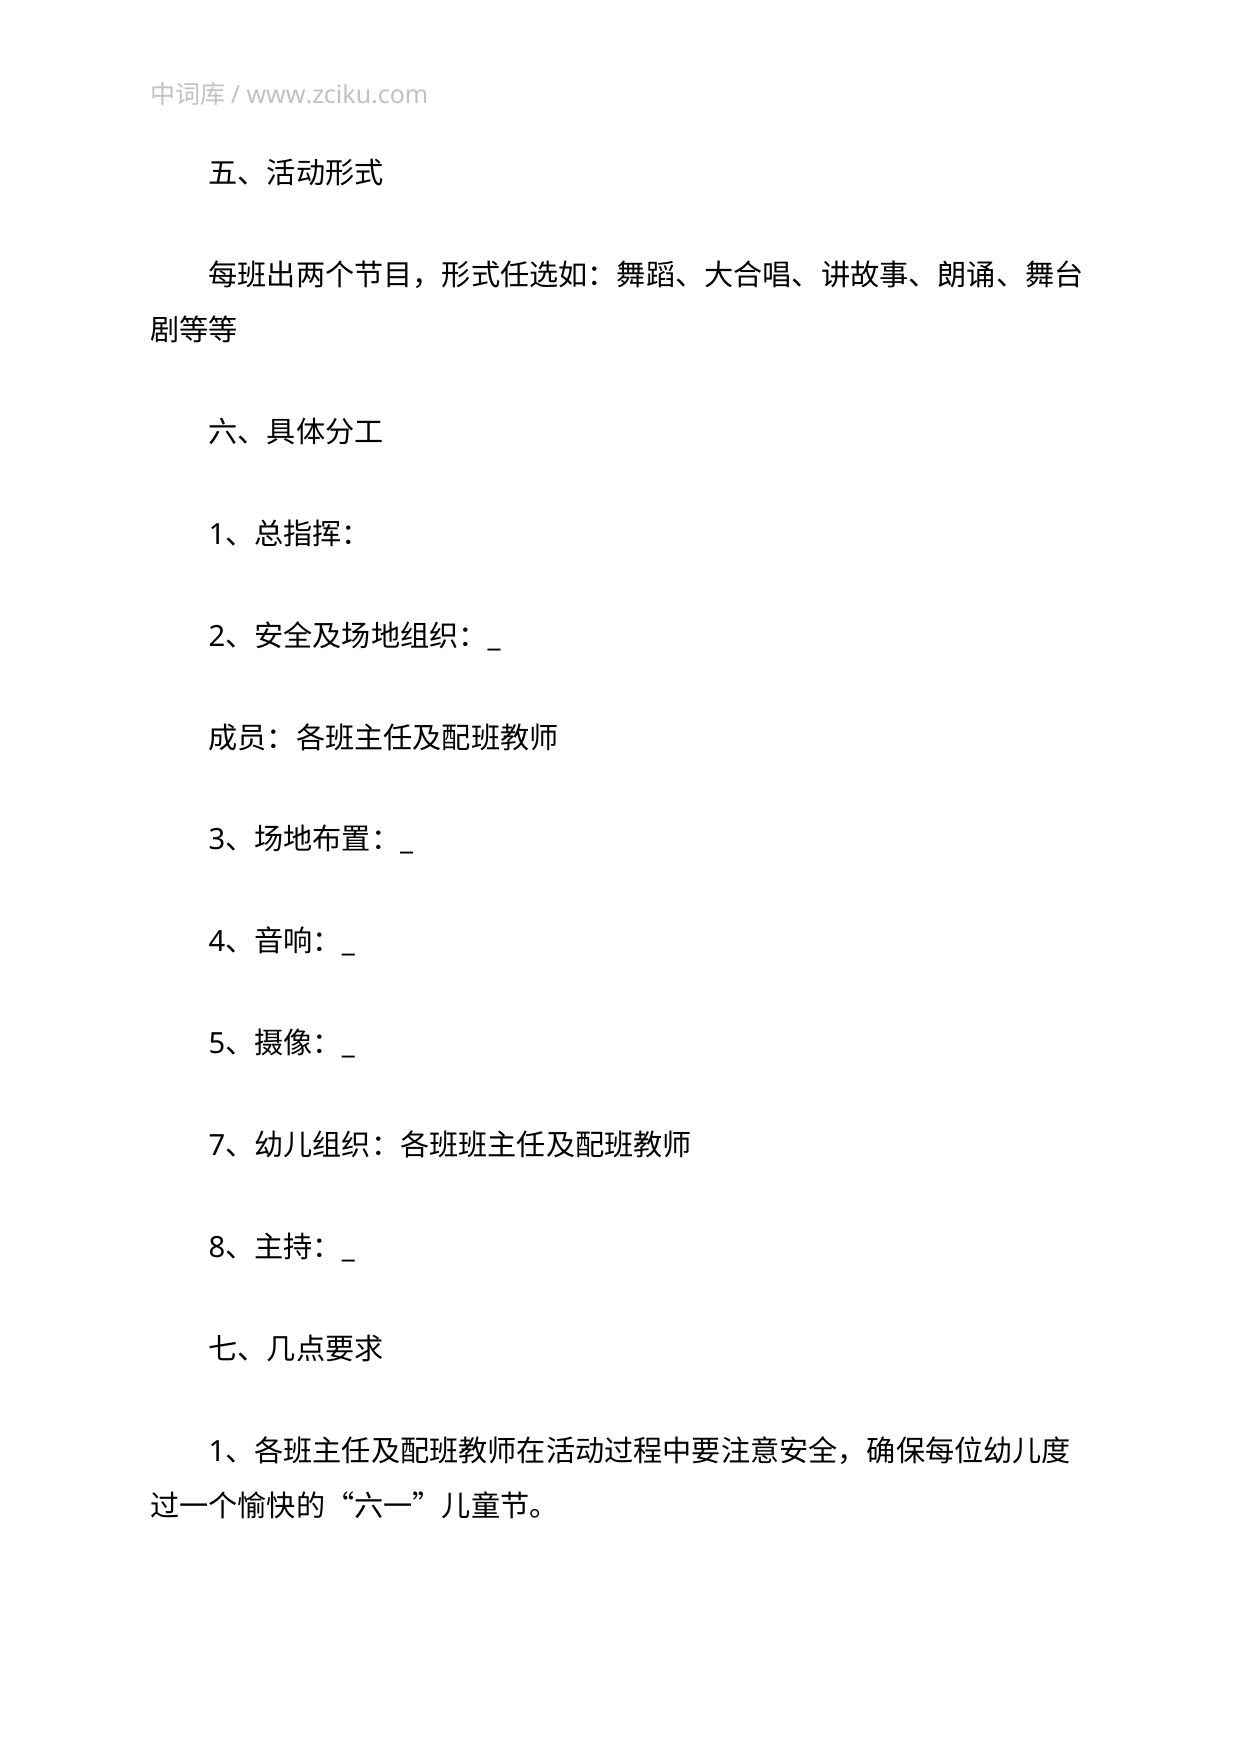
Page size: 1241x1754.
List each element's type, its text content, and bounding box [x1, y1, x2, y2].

text 8、主持：_ [150, 1224, 1090, 1266]
text 1、各班主任及配班教师在活动过程中要注意安全，确保每位幼儿度过一个愉快的“六一”儿童节。 [150, 1428, 1090, 1525]
text 7、幼儿组织：各班班主任及配班教师 [150, 1122, 1090, 1164]
text 六、具体分工 [150, 408, 1090, 451]
text 成员：各班主任及配班教师 [150, 714, 1090, 756]
text 七、几点要求 [150, 1326, 1090, 1368]
text 每班出两个节目，形式任选如：舞蹈、大合唱、讲故事、朗诵、舞台剧等等 [150, 252, 1090, 349]
text 1、总指挥： [150, 510, 1090, 553]
text 3、场地布置：_ [150, 816, 1090, 858]
text 4、音响：_ [150, 918, 1090, 960]
text 五、活动形式 [150, 150, 1090, 192]
text 5、摄像：_ [150, 1020, 1090, 1062]
text 2、安全及场地组织：_ [150, 612, 1090, 654]
